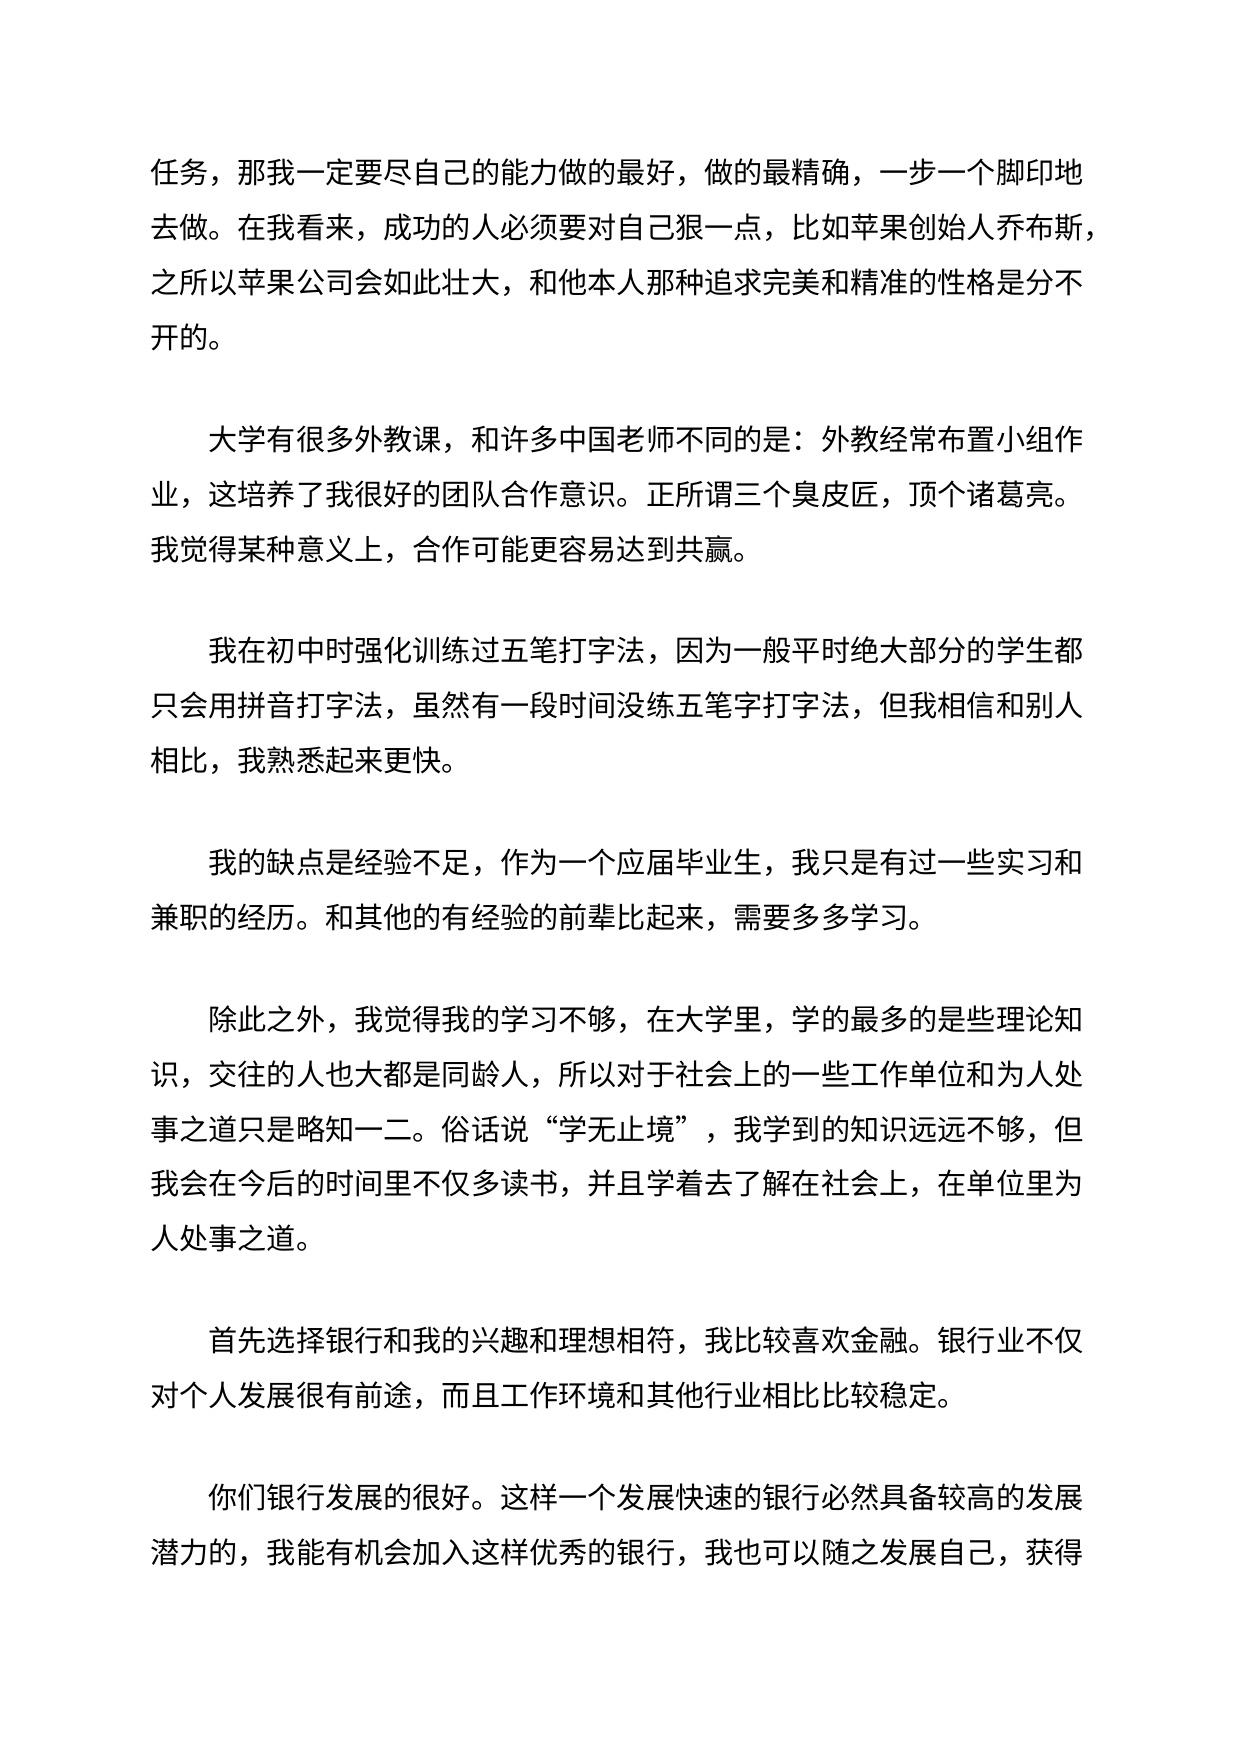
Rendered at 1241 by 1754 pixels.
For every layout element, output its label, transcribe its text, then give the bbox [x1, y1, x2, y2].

text 首先选择银行和我的兴趣和理想相符，我比较喜欢金融。银行业不仅对个人发展很有前途，而且工作环境和其他行业相比比较稳定。 [150, 1318, 1090, 1415]
text 我的缺点是经验不足，作为一个应届毕业生，我只是有过一些实习和兼职的经历。和其他的有经验的前辈比起来，需要多多学习。 [150, 839, 1090, 937]
text 除此之外，我觉得我的学习不够，在大学里，学的最多的是些理论知识，交往的人也大都是同龄人，所以对于社会上的一些工作单位和为人处事之道只是略知一二。俗话说“学无止境”，我学到的知识远远不够，但我会在今后的时间里不仅多读书，并且学着去了解在社会上，在单位里为人处事之道。 [150, 996, 1090, 1258]
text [150, 150, 1090, 357]
text 大学有很多外教课，和许多中国老师不同的是：外教经常布置小组作业，这培养了我很好的团队合作意识。正所谓三个臭皮匠，顶个诸葛亮。我觉得某种意义上，合作可能更容易达到共赢。 [150, 416, 1090, 568]
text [150, 1474, 1090, 1571]
text 我在初中时强化训练过五笔打字法，因为一般平时绝大部分的学生都只会用拼音打字法，虽然有一段时间没练五笔字打字法，但我相信和别人相比，我熟悉起来更快。 [150, 628, 1090, 780]
